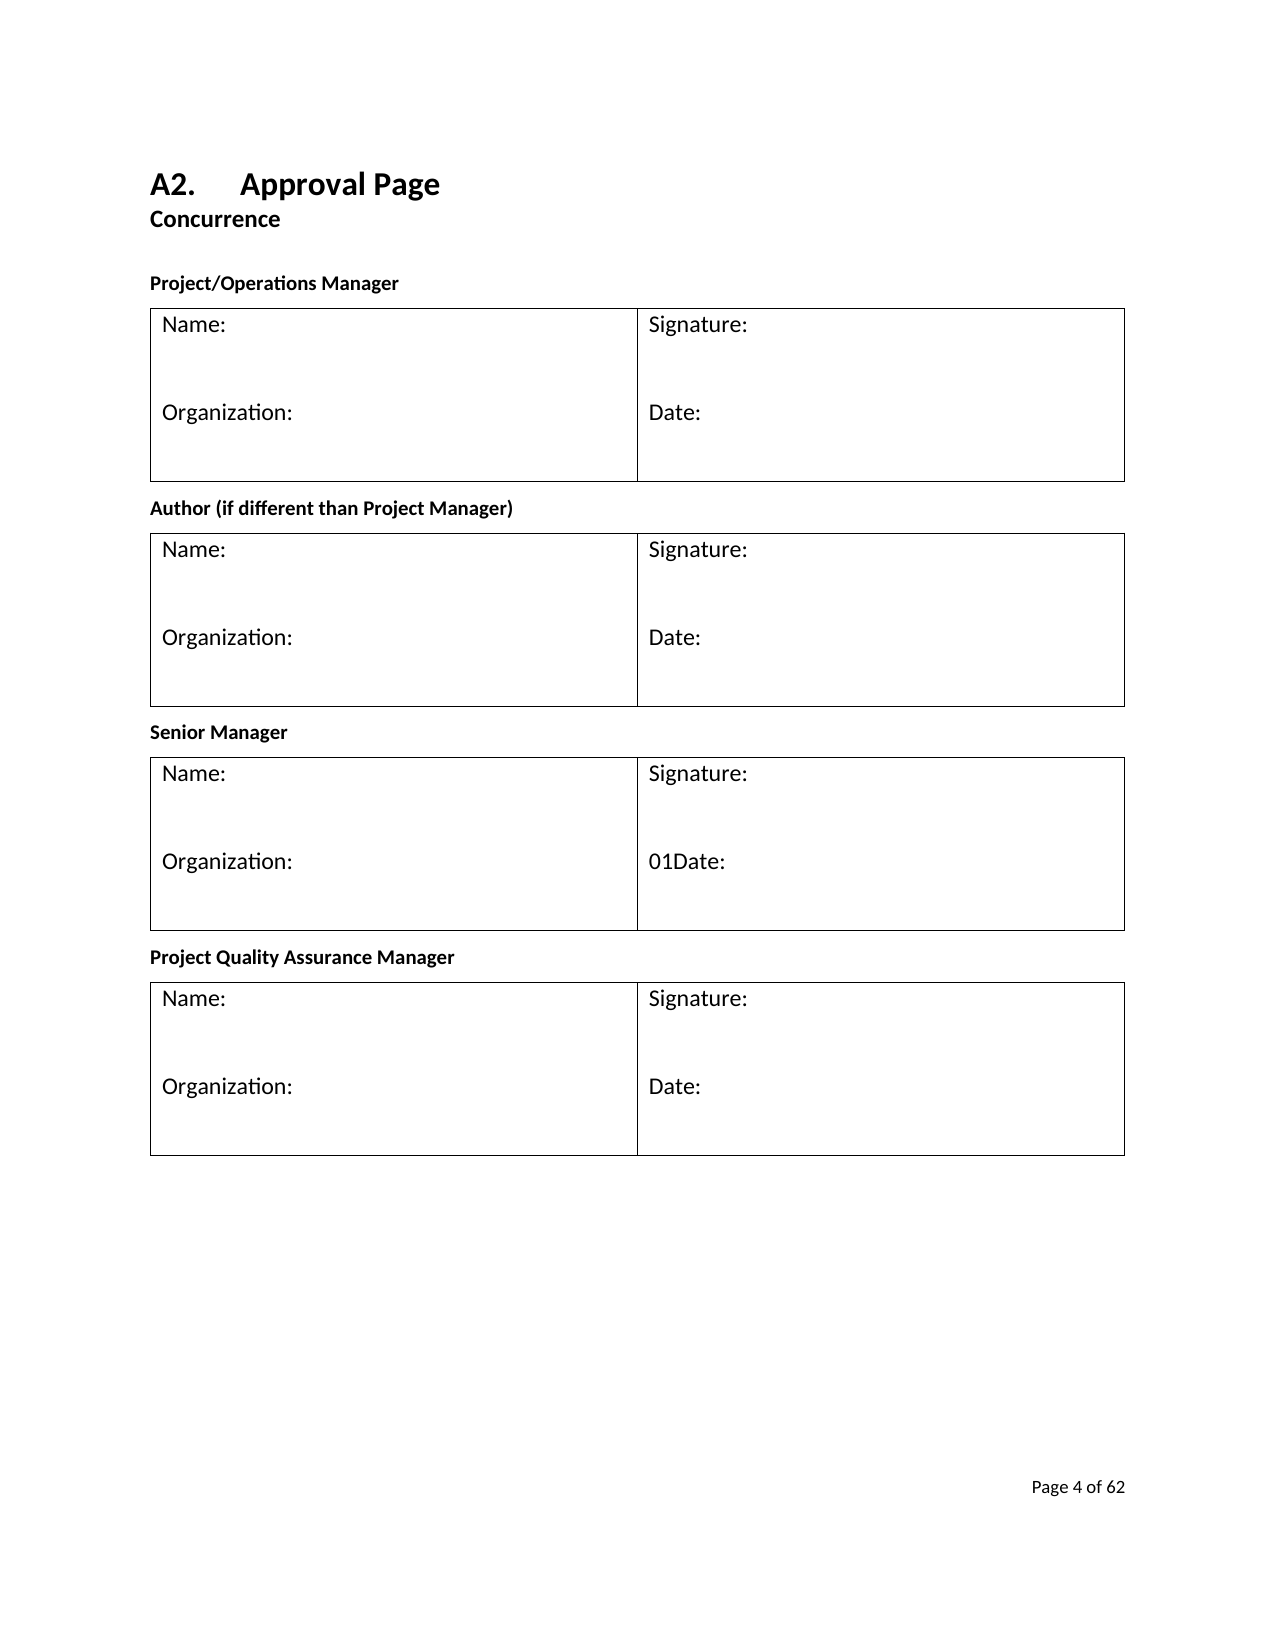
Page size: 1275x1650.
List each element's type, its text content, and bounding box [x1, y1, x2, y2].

table_header Signature: Date: [638, 534, 1124, 706]
table_header Signature: Date: [638, 983, 1124, 1155]
table_header Name: Organization: [151, 758, 637, 930]
table_header Name: Organization: [151, 983, 637, 1155]
subtitle Concurrence [150, 203, 1125, 234]
table_header Name: Organization: [151, 309, 637, 481]
text Senior Manager [150, 719, 1125, 745]
text Author (if different than Project Manager) [150, 495, 1125, 520]
table_header Name: Organization: [151, 534, 637, 706]
table_header Signature: 01Date: [638, 758, 1124, 930]
text Project/Operations Manager [150, 270, 1125, 296]
subtitle A2. Approval Page [150, 162, 1125, 203]
table_header Signature: Date: [638, 309, 1124, 481]
text Project Quality Assurance Manager [150, 944, 1125, 969]
